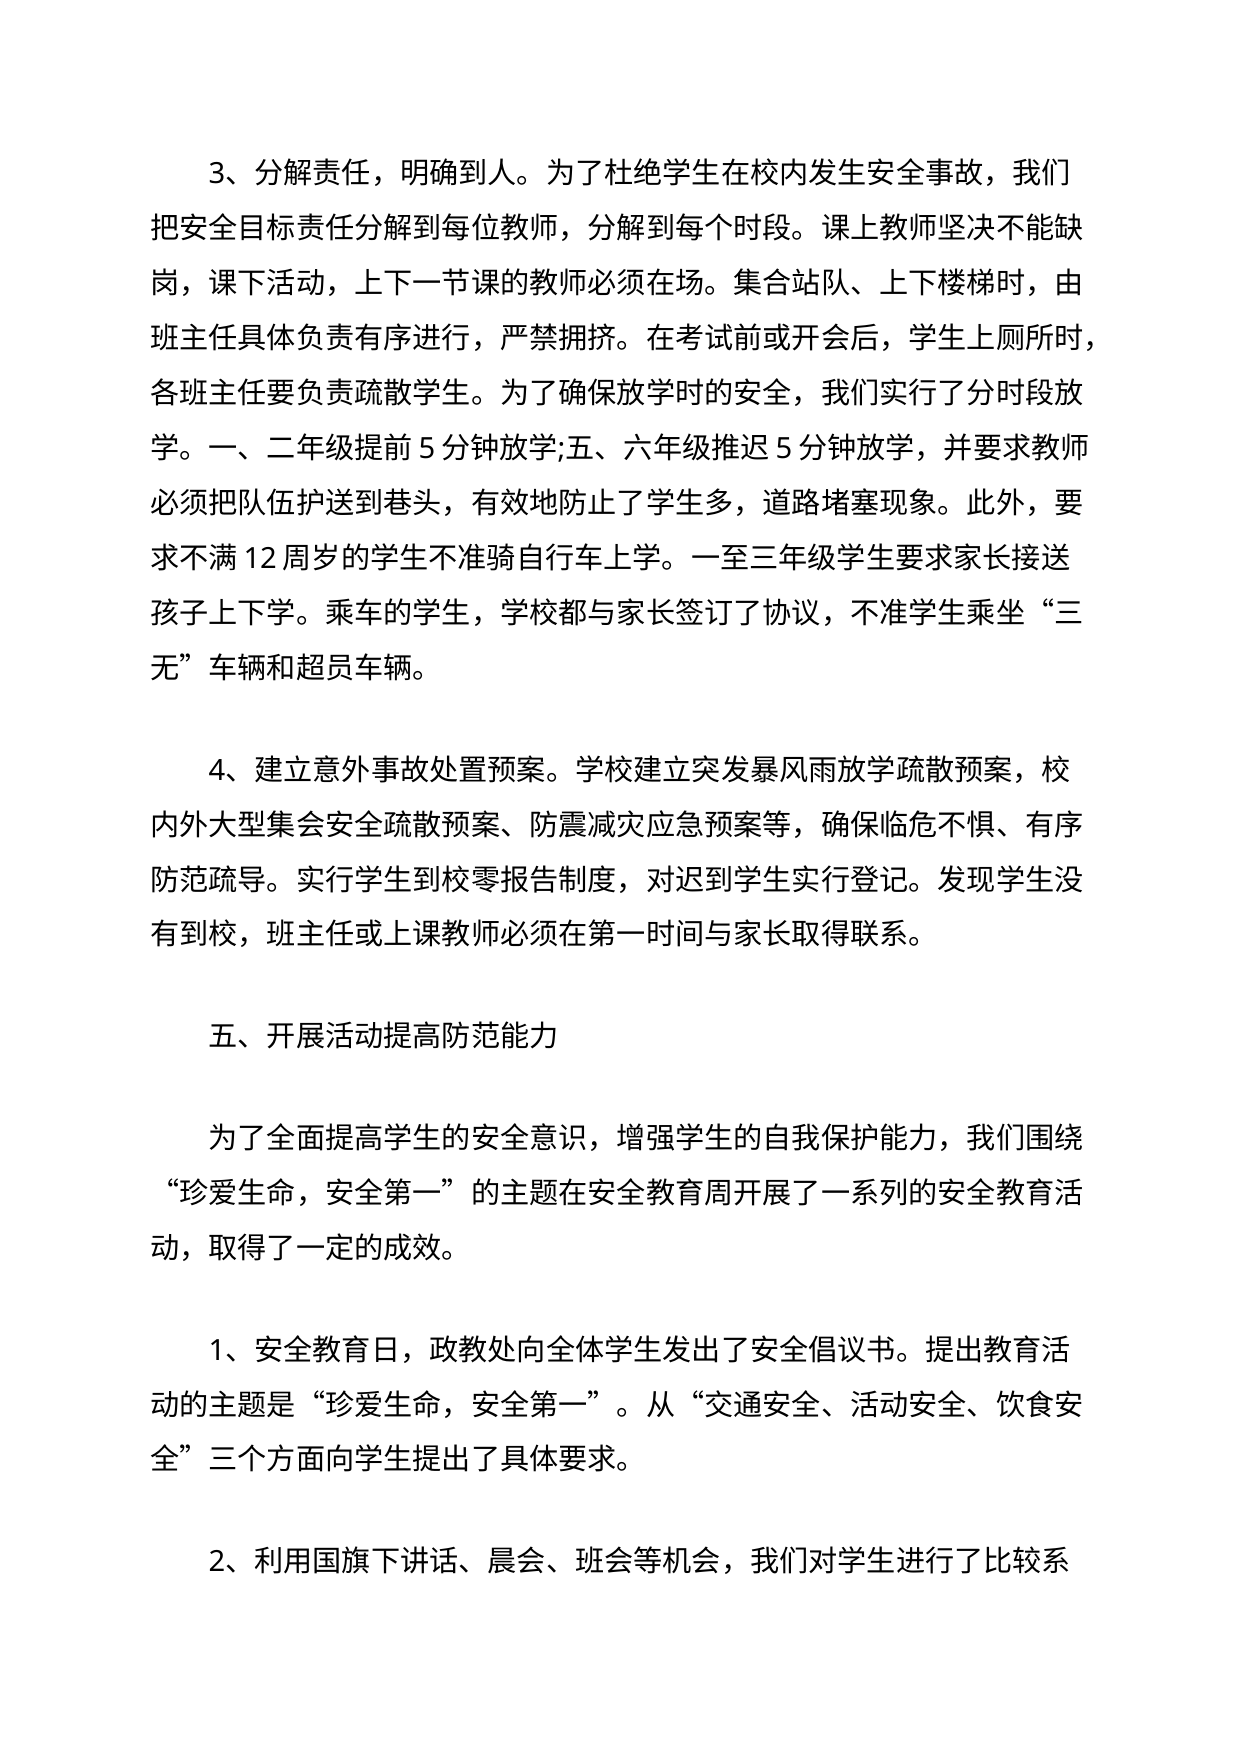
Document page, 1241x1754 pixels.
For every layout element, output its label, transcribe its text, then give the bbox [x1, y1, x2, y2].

text 1、安全教育日，政教处向全体学生发出了安全倡议书。提出教育活动的主题是“珍爱生命，安全第一”。从“交通安全、活动安全、饮食安全”三个方面向学生提出了具体要求。 [150, 1326, 1090, 1478]
text 为了全面提高学生的安全意识，增强学生的自我保护能力，我们围绕“珍爱生命，安全第一”的主题在安全教育周开展了一系列的安全教育活动，取得了一定的成效。 [150, 1114, 1090, 1267]
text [150, 1538, 1090, 1580]
text 五、开展活动提高防范能力 [150, 1013, 1090, 1055]
text 3、分解责任，明确到人。为了杜绝学生在校内发生安全事故，我们把安全目标责任分解到每位教师，分解到每个时段。课上教师坚决不能缺岗，课下活动，上下一节课的教师必须在场。集合站队、上下楼梯时，由班主任具体负责有序进行，严禁拥挤。在考试前或开会后，学生上厕所时，各班主任要负责疏散学生。为了确保放学时的安全，我们实行了分时段放学。一、二年级提前5分钟放学;五、六年级推迟5分钟放学，并要求教师必须把队伍护送到巷头，有效地防止了学生多，道路堵塞现象。此外，要求不满12周岁的学生不准骑自行车上学。一至三年级学生要求家长接送孩子上下学。乘车的学生，学校都与家长签订了协议，不准学生乘坐“三无”车辆和超员车辆。 [150, 150, 1090, 687]
text 4、建立意外事故处置预案。学校建立突发暴风雨放学疏散预案，校内外大型集会安全疏散预案、防震减灾应急预案等，确保临危不惧、有序防范疏导。实行学生到校零报告制度，对迟到学生实行登记。发现学生没有到校，班主任或上课教师必须在第一时间与家长取得联系。 [150, 746, 1090, 953]
